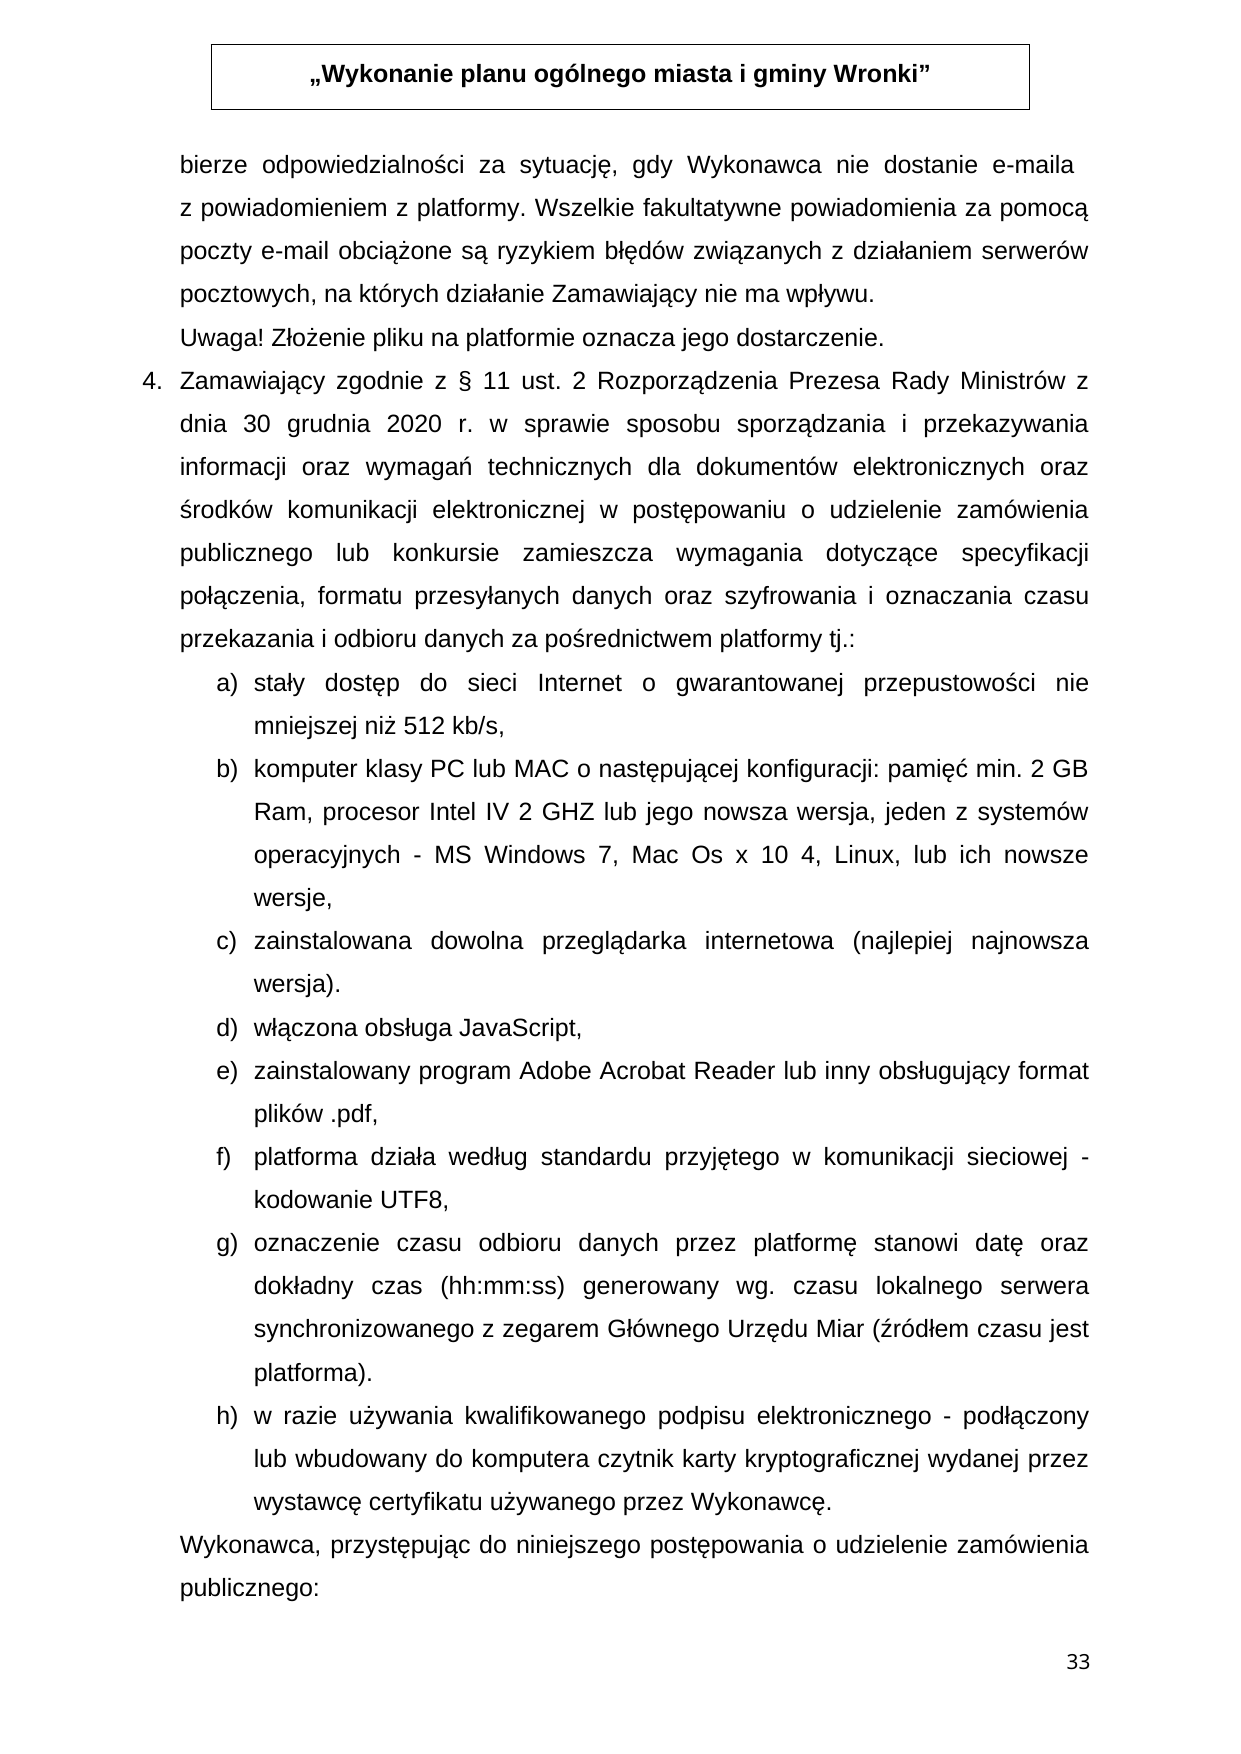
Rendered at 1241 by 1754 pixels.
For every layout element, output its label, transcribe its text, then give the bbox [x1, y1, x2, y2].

list oznaczenie czasu odbioru danych przez platformę stanowi datę oraz dokładny czas (hh:mm:ss) generowany wg. czasu lokalnego serwera synchronizowanego z zegarem Głównego Urzędu Miar (źródłem czasu jest platforma). [216, 1228, 1090, 1386]
list włączona obsługa JavaScript, [216, 1012, 1090, 1041]
list zainstalowany program Adobe Acrobat Reader lub inny obsługujący format plików .pdf, [216, 1056, 1090, 1127]
list w razie używania kwalifikowanego podpisu elektronicznego - podłączony lub wbudowany do komputera czytnik karty kryptograficznej wydanej przez wystawcę certyfikatu używanego przez Wykonawcę. [216, 1401, 1090, 1516]
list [142, 150, 1090, 308]
list stały dostęp do sieci Internet o gwarantowanej przepustowości nie mniejszej niż 512 kb/s, [216, 667, 1090, 739]
list Zamawiający zgodnie z § 11 ust. 2 Rozporządzenia Prezesa Rady Ministrów z dnia 30 grudnia 2020 r. w sprawie sposobu sporządzania i przekazywania informacji oraz wymagań technicznych dla dokumentów elektronicznych oraz środków komunikacji elektronicznej w postępowaniu o udzielenie zamówienia publicznego lub konkursie zamieszcza wymagania dotyczące specyfikacji połączenia, formatu przesyłanych danych oraz szyfrowania i oznaczania czasu przekazania i odbioru danych za pośrednictwem platformy tj.: [142, 366, 1090, 653]
list Uwaga! Złożenie pliku na platformie oznacza jego dostarczenie. [179, 322, 1090, 351]
text Wykonawca, przystępując do niniejszego postępowania o udzielenie zamówienia publicznego: [179, 1530, 1090, 1602]
list zainstalowana dowolna przeglądarka internetowa (najlepiej najnowsza wersja). [216, 926, 1090, 998]
list platforma działa według standardu przyjętego w komunikacji sieciowej - kodowanie UTF8, [216, 1142, 1090, 1214]
list komputer klasy PC lub MAC o następującej konfiguracji: pamięć min. 2 GB Ram, procesor Intel IV 2 GHZ lub jego nowsza wersja, jeden z systemów operacyjnych - MS Windows 7, Mac Os x 10 4, Linux, lub ich nowsze wersje, [216, 754, 1090, 912]
